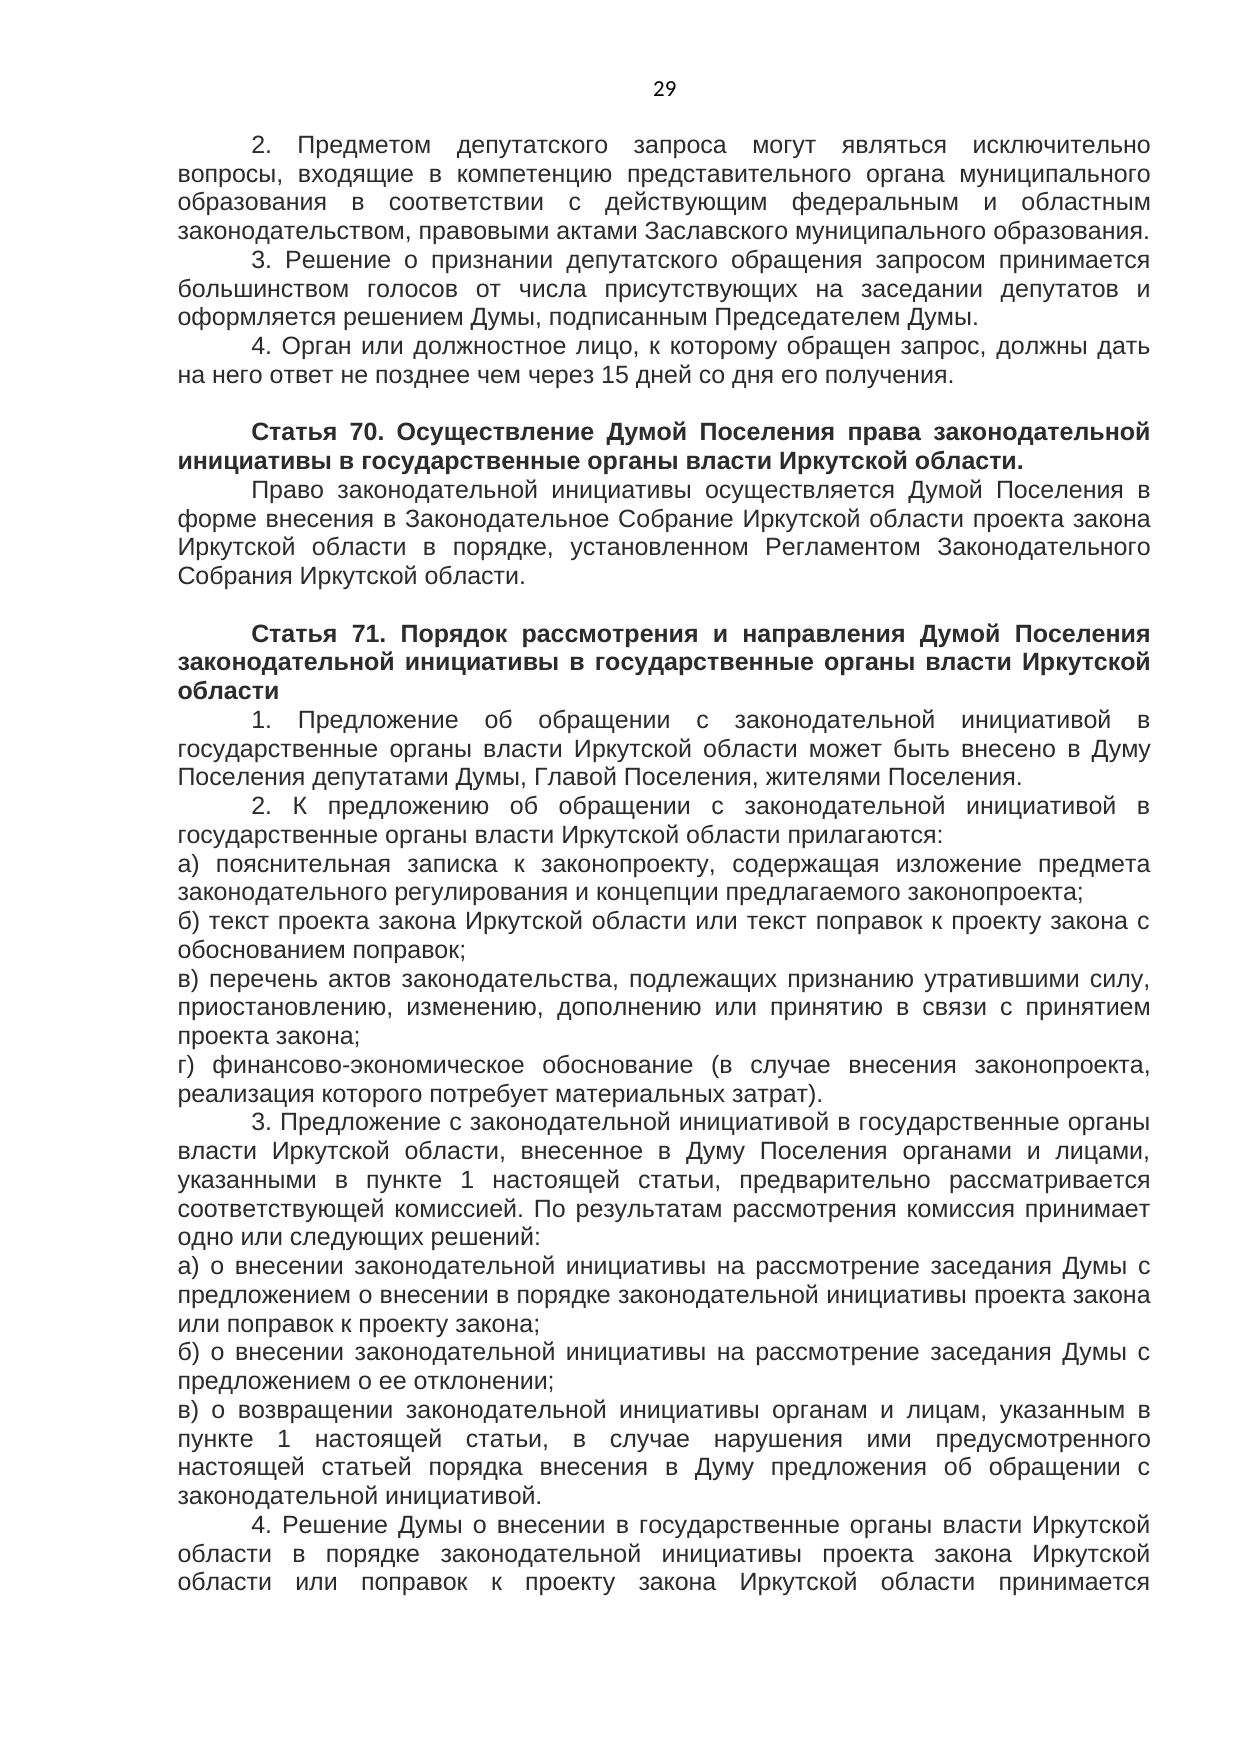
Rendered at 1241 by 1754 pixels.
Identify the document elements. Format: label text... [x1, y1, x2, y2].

text 4. Орган или должностное лицо, к которому обращен запрос, должны дать на него ответ не позднее чем через 15 дней со дня его получения. [177, 331, 1152, 388]
text б) текст проекта закона Иркутской области или текст поправок к проекту закона с обоснованием поправок; [177, 906, 1152, 963]
text в) перечень актов законодательства, подлежащих признанию утратившими силу, приостановлению, изменению, дополнению или принятию в связи с принятием проекта закона; [177, 963, 1152, 1050]
text Статья 70. Осуществление Думой Поселения права законодательной инициативы в государственные органы власти Иркутской области. [177, 417, 1152, 475]
text 2. Предметом депутатского запроса могут являться исключительно вопросы, входящие в компетенцию представительного органа муниципального образования в соответствии с действующим федеральным и областным законодательством, правовыми актами Заславского муниципального образования. [177, 130, 1152, 245]
text 3. Решение о признании депутатского обращения запросом принимается большинством голосов от числа присутствующих на заседании депутатов и оформляется решением Думы, подписанным Председателем Думы. [177, 245, 1152, 331]
text в) о возвращении законодательной инициативы органам и лицам, указанным в пункте 1 настоящей статьи, в случае нарушения ими предусмотренного настоящей статьей порядка внесения в Думу предложения об обращении с законодательной инициативой. [177, 1395, 1152, 1510]
text 3. Предложение с законодательной инициативой в государственные органы власти Иркутской области, внесенное в Думу Поселения органами и лицами, указанными в пункте 1 настоящей статьи, предварительно рассматривается соответствующей комиссией. По результатам рассмотрения комиссия принимает одно или следующих решений: [177, 1107, 1152, 1251]
text г) финансово-экономическое обоснование (в случае внесения законопроекта, реализация которого потребует материальных затрат). [177, 1050, 1152, 1107]
text Право законодательной инициативы осуществляется Думой Поселения в форме внесения в Законодательное Собрание Иркутской области проекта закона Иркутской области в порядке, установленном Регламентом Законодательного Собрания Иркутской области. [177, 475, 1152, 590]
text а) о внесении законодательной инициативы на рассмотрение заседания Думы с предложением о внесении в порядке законодательной инициативы проекта закона или поправок к проекту закона; [177, 1251, 1152, 1337]
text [177, 1510, 1152, 1596]
text Статья 71. Порядок рассмотрения и направления Думой Поселения законодательной инициативы в государственные органы власти Иркутской области [177, 618, 1152, 705]
text б) о внесении законодательной инициативы на рассмотрение заседания Думы с предложением о ее отклонении; [177, 1337, 1152, 1395]
text а) пояснительная записка к законопроекту, содержащая изложение предмета законодательного регулирования и концепции предлагаемого законопроекта; [177, 848, 1152, 906]
text 1. Предложение об обращении с законодательной инициативой в государственные органы власти Иркутской области может быть внесено в Думу Поселения депутатами Думы, Главой Поселения, жителями Поселения. [177, 705, 1152, 791]
text 2. К предложению об обращении с законодательной инициативой в государственные органы власти Иркутской области прилагаются: [177, 791, 1152, 848]
